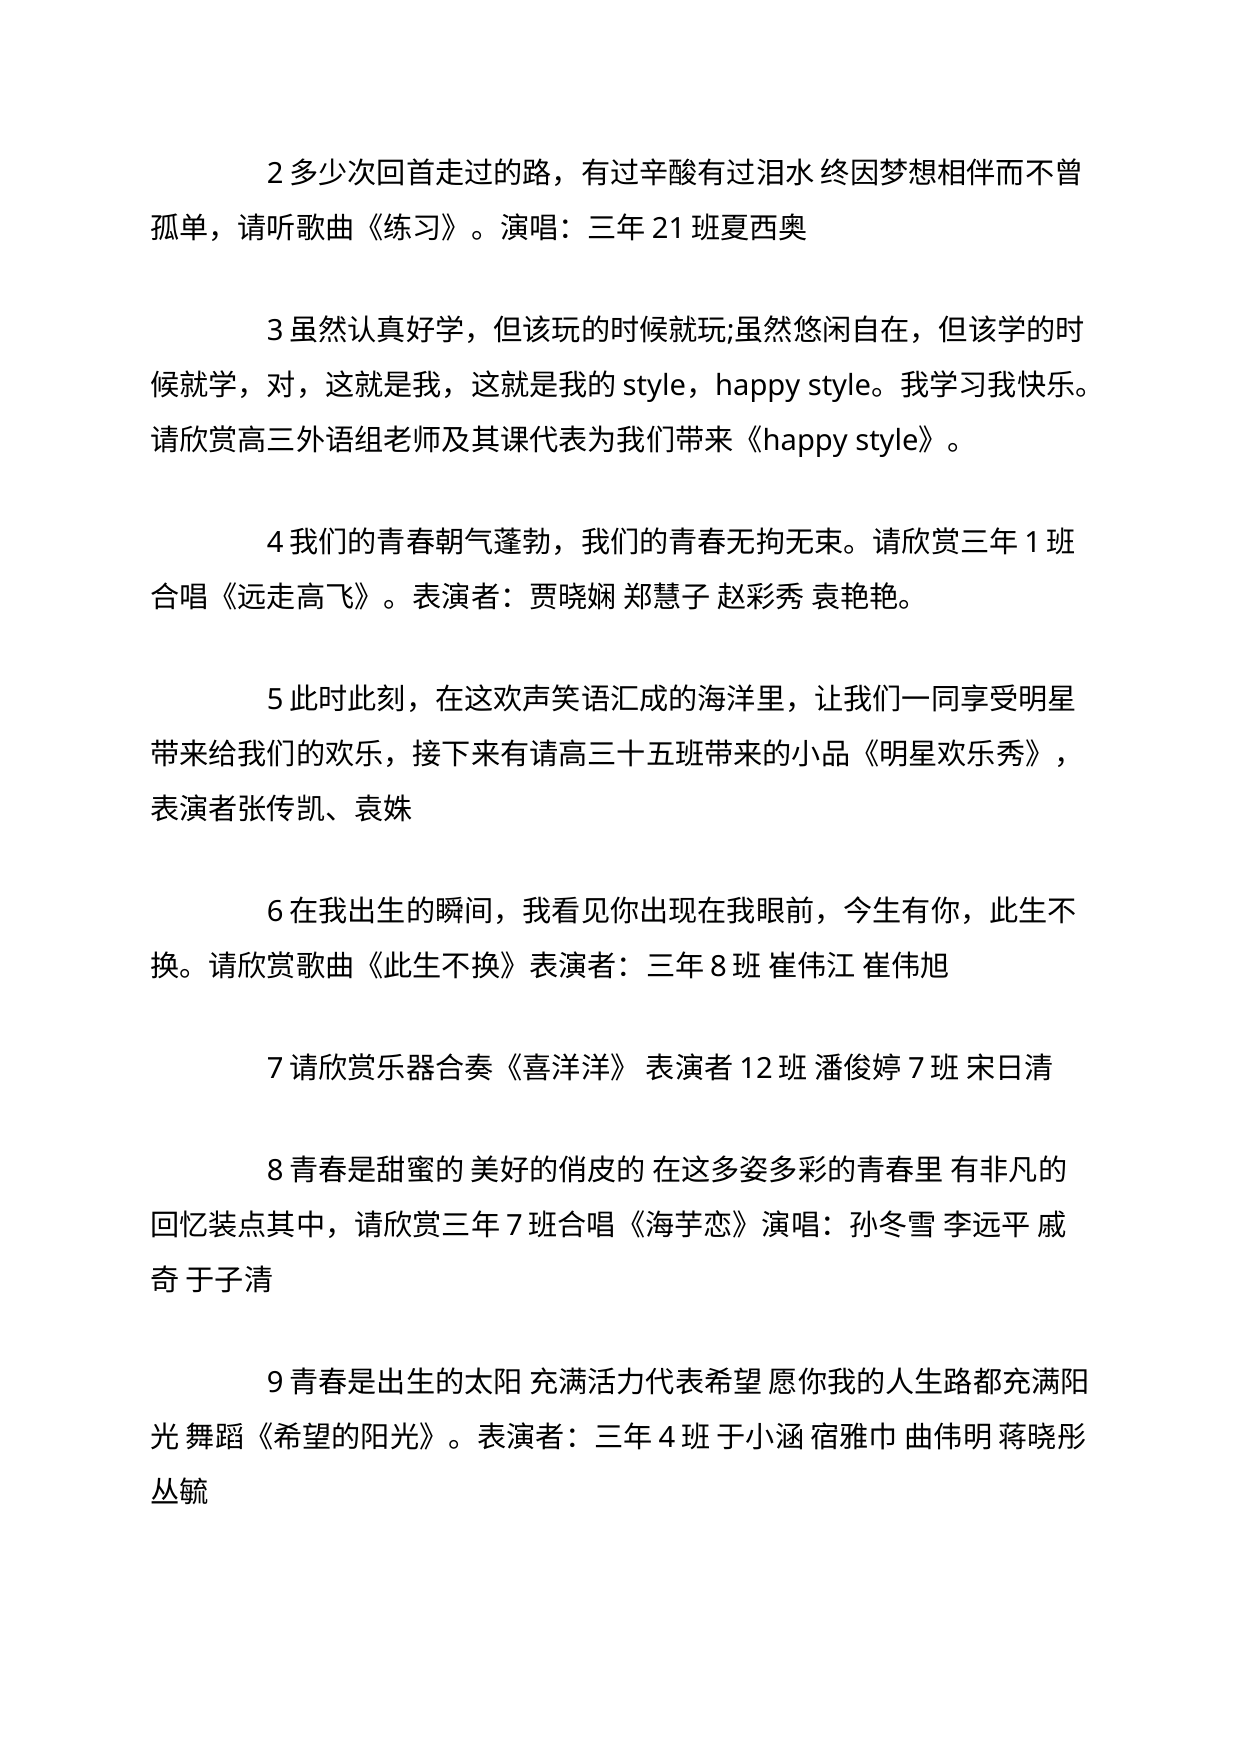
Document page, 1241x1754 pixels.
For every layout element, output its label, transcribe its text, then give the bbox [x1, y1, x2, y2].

text 8青春是甜蜜的 美好的俏皮的 在这多姿多彩的青春里 有非凡的回忆装点其中，请欣赏三年7班合唱《海芋恋》演唱：孙冬雪 李远平 戚奇 于子清 [150, 1146, 1090, 1299]
text 4我们的青春朝气蓬勃，我们的青春无拘无束。请欣赏三年1班合唱《远走高飞》。表演者：贾晓娴 郑慧子 赵彩秀 袁艳艳。 [150, 519, 1090, 616]
text 9青春是出生的太阳 充满活力代表希望 愿你我的人生路都充满阳光 舞蹈《希望的阳光》。表演者：三年4班 于小涵 宿雅巾 曲伟明 蒋晓彤 丛毓 [150, 1358, 1090, 1510]
text 5此时此刻，在这欢声笑语汇成的海洋里，让我们一同享受明星带来给我们的欢乐，接下来有请高三十五班带来的小品《明星欢乐秀》，表演者张传凯、袁姝 [150, 676, 1090, 828]
text 3虽然认真好学，但该玩的时候就玩;虽然悠闲自在，但该学的时候就学，对，这就是我，这就是我的style，happy style。我学习我快乐。请欣赏高三外语组老师及其课代表为我们带来《happy style》。 [150, 307, 1090, 459]
text 2多少次回首走过的路，有过辛酸有过泪水 终因梦想相伴而不曾孤单，请听歌曲《练习》。演唱：三年21班夏西奥 [150, 150, 1090, 247]
text 6在我出生的瞬间，我看见你出现在我眼前，今生有你，此生不换。请欣赏歌曲《此生不换》表演者：三年8班 崔伟江 崔伟旭 [150, 887, 1090, 985]
text 7请欣赏乐器合奏《喜洋洋》 表演者12班 潘俊婷 7班 宋日清 [150, 1044, 1090, 1087]
